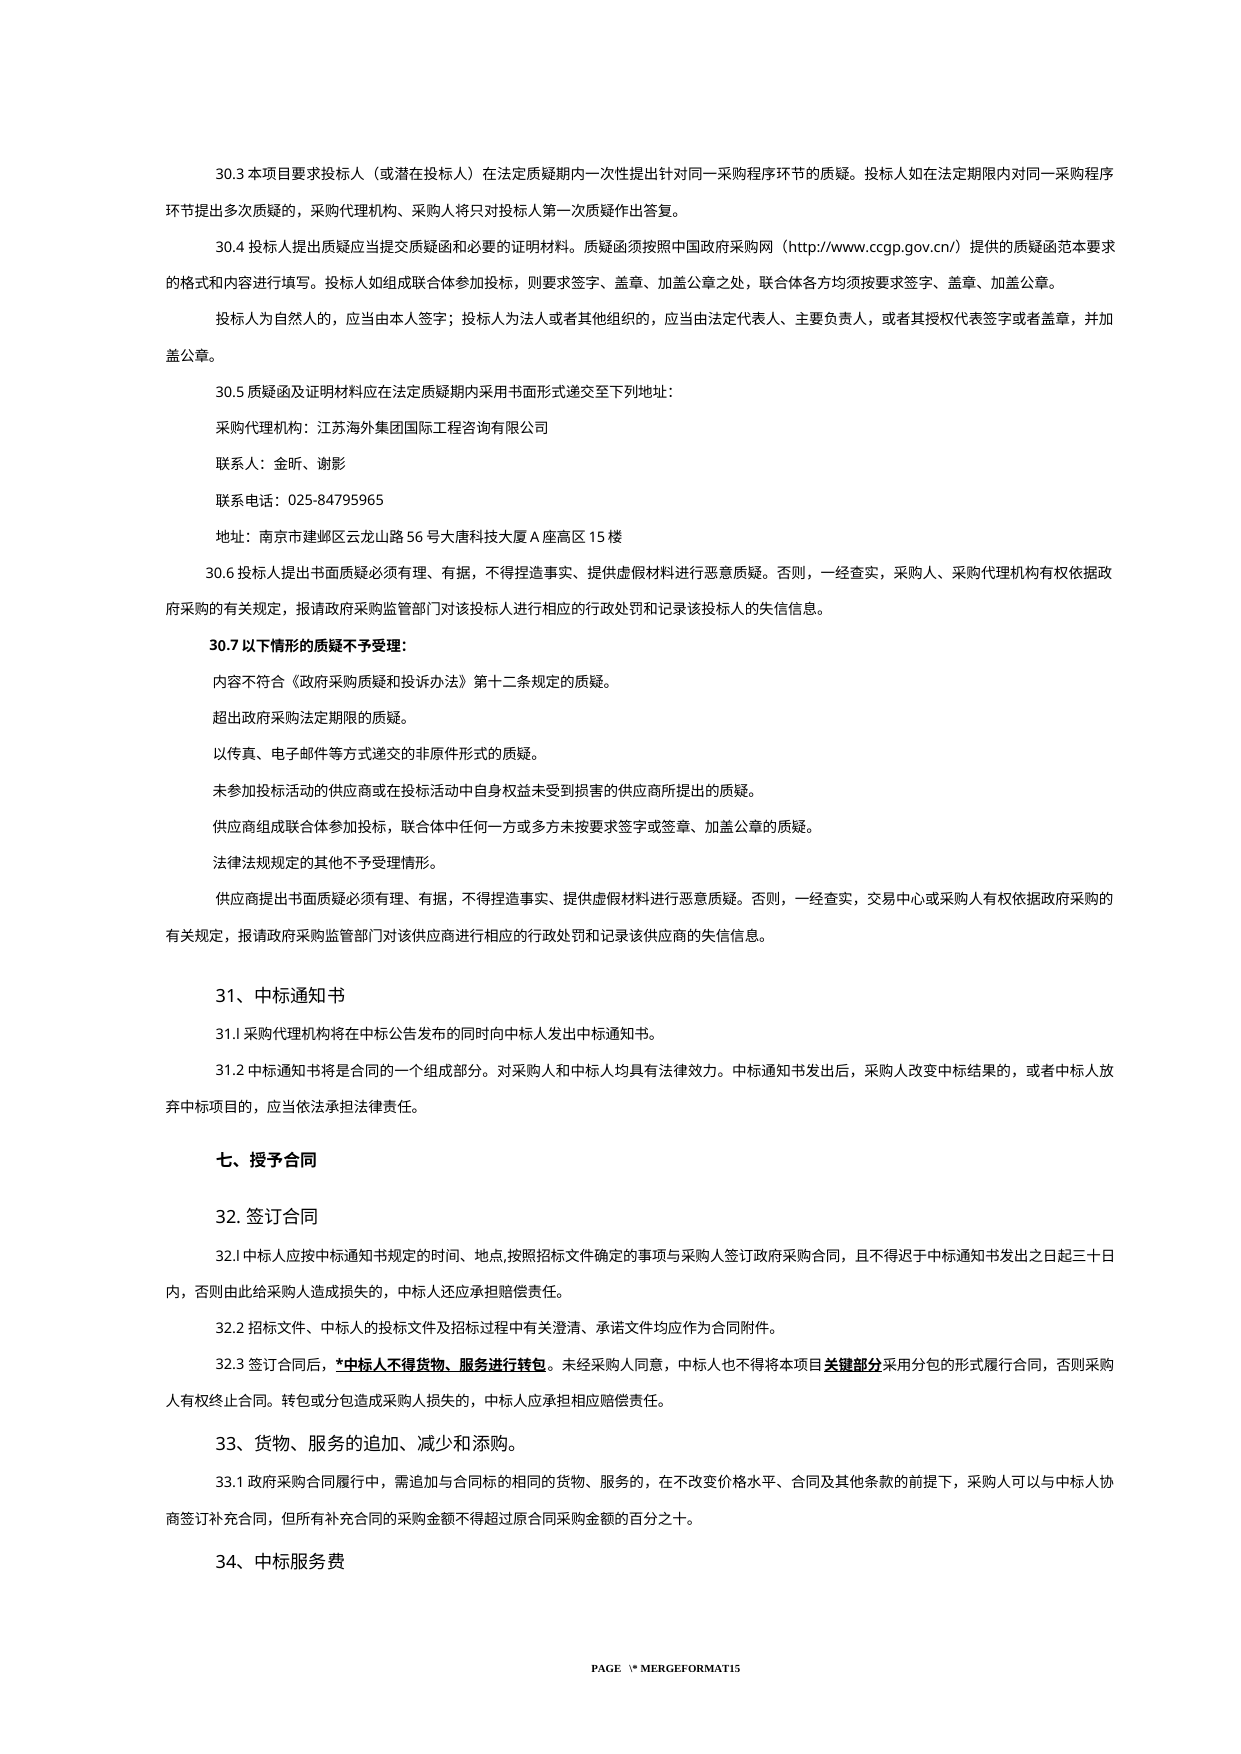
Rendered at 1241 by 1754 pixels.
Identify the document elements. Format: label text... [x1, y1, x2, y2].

text 法律法规规定的其他不予受理情形。 [165, 836, 1115, 873]
text 30.5质疑函及证明材料应在法定质疑期内采用书面形式递交至下列地址： [165, 365, 1115, 401]
text 未参加投标活动的供应商或在投标活动中自身权益未受到损害的供应商所提出的质疑。 [165, 764, 1115, 800]
text 30.7以下情形的质疑不予受理： [165, 619, 1115, 655]
text 内容不符合《政府采购质疑和投诉办法》第十二条规定的质疑。 [165, 655, 1115, 691]
text 以传真、电子邮件等方式递交的非原件形式的质疑。 [165, 728, 1115, 764]
text 34、中标服务费 [165, 1528, 1115, 1574]
text 投标人为自然人的，应当由本人签字；投标人为法人或者其他组织的，应当由法定代表人、主要负责人，或者其授权代表签字或者盖章，并加盖公章。 [165, 293, 1115, 365]
subtitle 七、授予合同 [165, 1129, 1115, 1171]
text 联系电话：025-84795965 [165, 474, 1115, 510]
text 33.1政府采购合同履行中，需追加与合同标的相同的货物、服务的，在不改变价格水平、合同及其他条款的前提下，采购人可以与中标人协商签订补充合同，但所有补充合同的采购金额不得超过原合同采购金额的百分之十。 [165, 1456, 1115, 1528]
text 供应商组成联合体参加投标，联合体中任何一方或多方未按要求签字或签章、加盖公章的质疑。 [165, 800, 1115, 836]
text 地址：南京市建邺区云龙山路56号大唐科技大厦A座高区15楼 [165, 510, 1115, 546]
text 超出政府采购法定期限的质疑。 [165, 691, 1115, 728]
text 32.3 签订合同后，*中标人不得货物、服务进行转包。未经采购人同意，中标人也不得将本项目关键部分采用分包的形式履行合同，否则采购人有权终止合同。转包或分包造成采购人损失的，中标人应承担相应赔偿责任。 [165, 1338, 1115, 1410]
text 30.3本项目要求投标人（或潜在投标人）在法定质疑期内一次性提出针对同一采购程序环节的质疑。投标人如在法定期限内对同一采购程序环节提出多次质疑的，采购代理机构、采购人将只对投标人第一次质疑作出答复。 [165, 148, 1115, 220]
text 32. 签订合同 [165, 1184, 1115, 1229]
text 31.l 采购代理机构将在中标公告发布的同时向中标人发出中标通知书。 [165, 1008, 1115, 1044]
text 采购代理机构：江苏海外集团国际工程咨询有限公司 [165, 401, 1115, 438]
text 30.6投标人提出书面质疑必须有理、有据，不得捏造事实、提供虚假材料进行恶意质疑。否则，一经查实，采购人、采购代理机构有权依据政府采购的有关规定，报请政府采购监管部门对该投标人进行相应的行政处罚和记录该投标人的失信信息。 [165, 546, 1115, 619]
text 31.2中标通知书将是合同的一个组成部分。对采购人和中标人均具有法律效力。中标通知书发出后，采购人改变中标结果的，或者中标人放弃中标项目的，应当依法承担法律责任。 [165, 1044, 1115, 1116]
text 31、中标通知书 [165, 962, 1115, 1008]
text 联系人：金昕、谢影 [165, 438, 1115, 474]
text 30.4 投标人提出质疑应当提交质疑函和必要的证明材料。质疑函须按照中国政府采购网（http://www.ccgp.gov.cn/）提供的质疑函范本要求的格式和内容进行填写。投标人如组成联合体参加投标，则要求签字、盖章、加盖公章之处，联合体各方均须按要求签字、盖章、加盖公章。 [165, 220, 1115, 293]
text 32.l中标人应按中标通知书规定的时间、地点,按照招标文件确定的事项与采购人签订政府采购合同，且不得迟于中标通知书发出之日起三十日内，否则由此给采购人造成损失的，中标人还应承担赔偿责任。 [165, 1229, 1115, 1302]
text 供应商提出书面质疑必须有理、有据，不得捏造事实、提供虚假材料进行恶意质疑。否则，一经查实，交易中心或采购人有权依据政府采购的有关规定，报请政府采购监管部门对该供应商进行相应的行政处罚和记录该供应商的失信信息。 [165, 873, 1115, 945]
text 33、货物、服务的追加、减少和添购。 [165, 1410, 1115, 1456]
text 32.2 招标文件、中标人的投标文件及招标过程中有关澄清、承诺文件均应作为合同附件。 [165, 1302, 1115, 1338]
